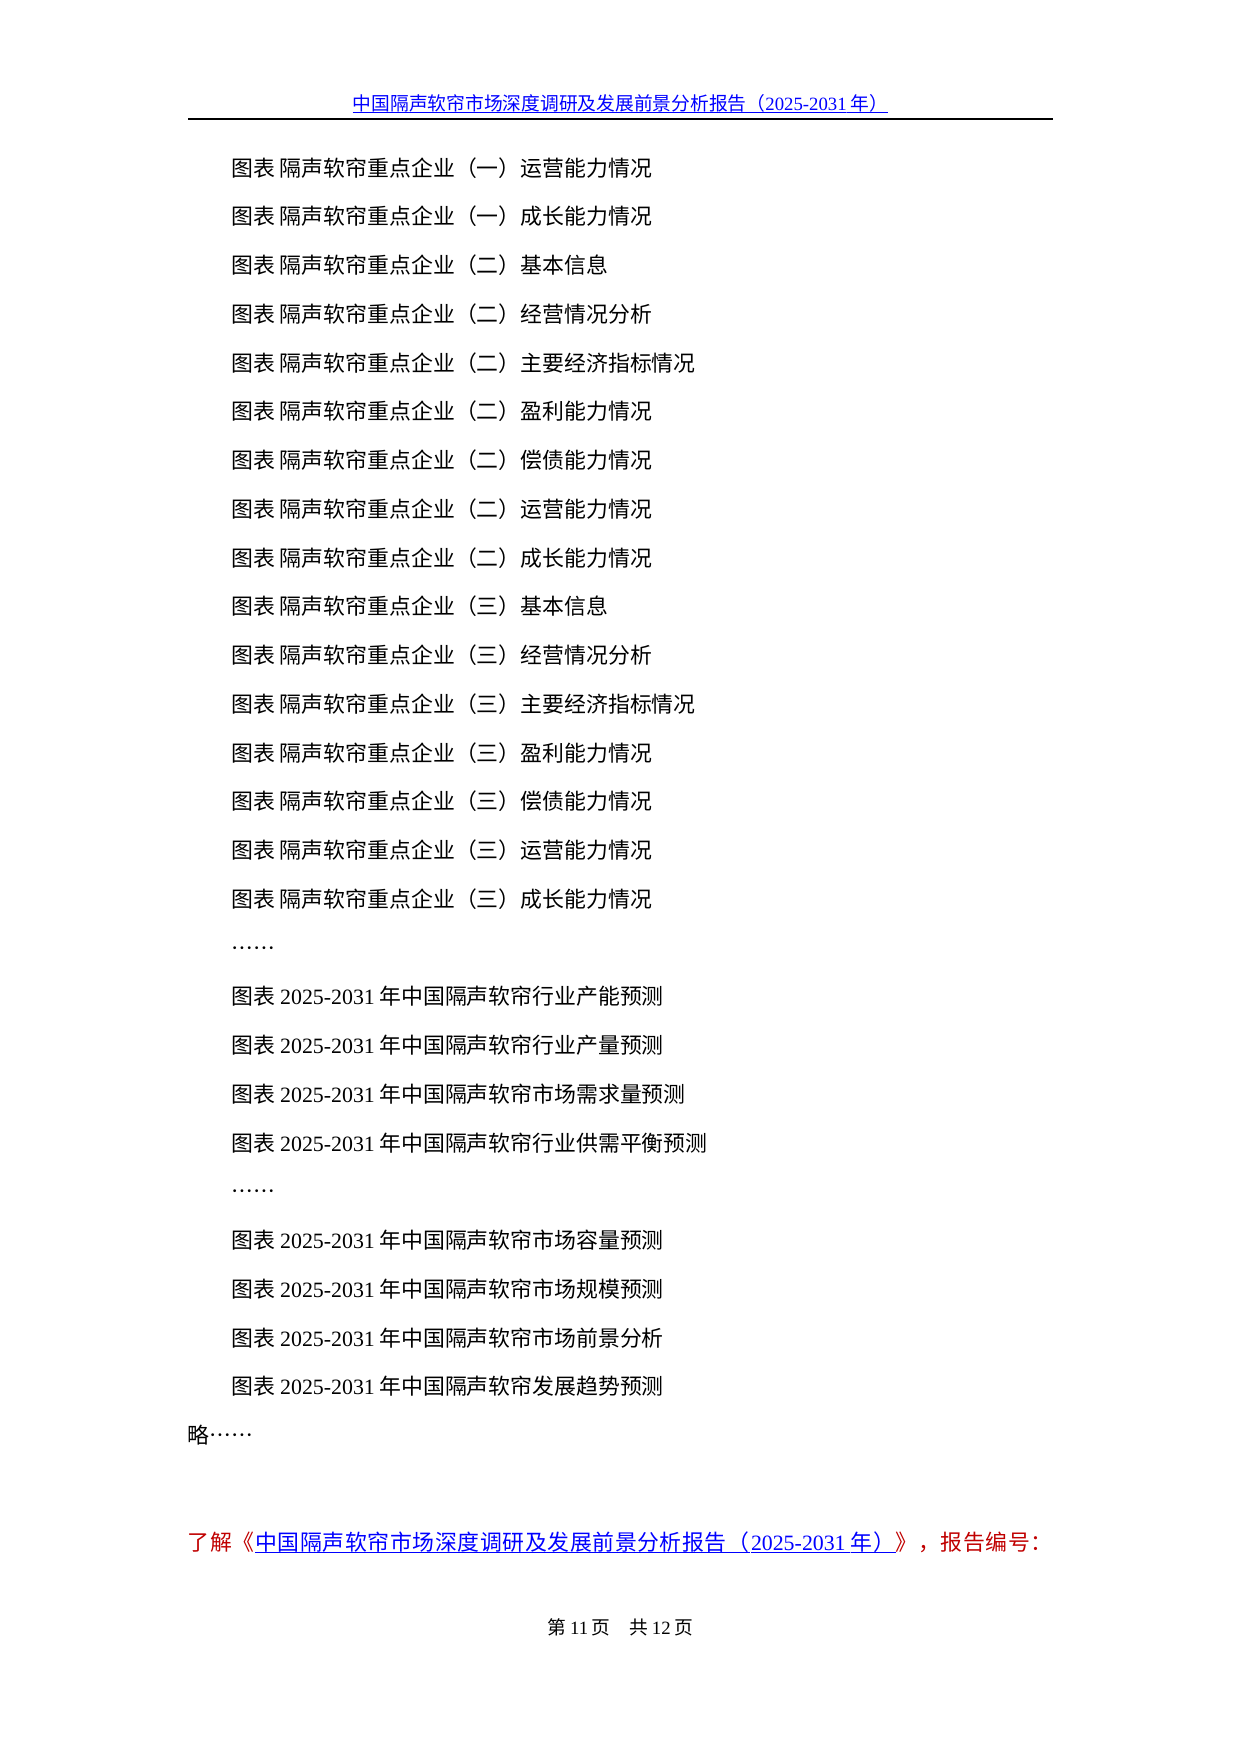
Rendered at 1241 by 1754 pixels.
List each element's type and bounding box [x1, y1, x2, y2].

text [187, 1524, 1053, 1557]
text [187, 150, 1053, 1450]
